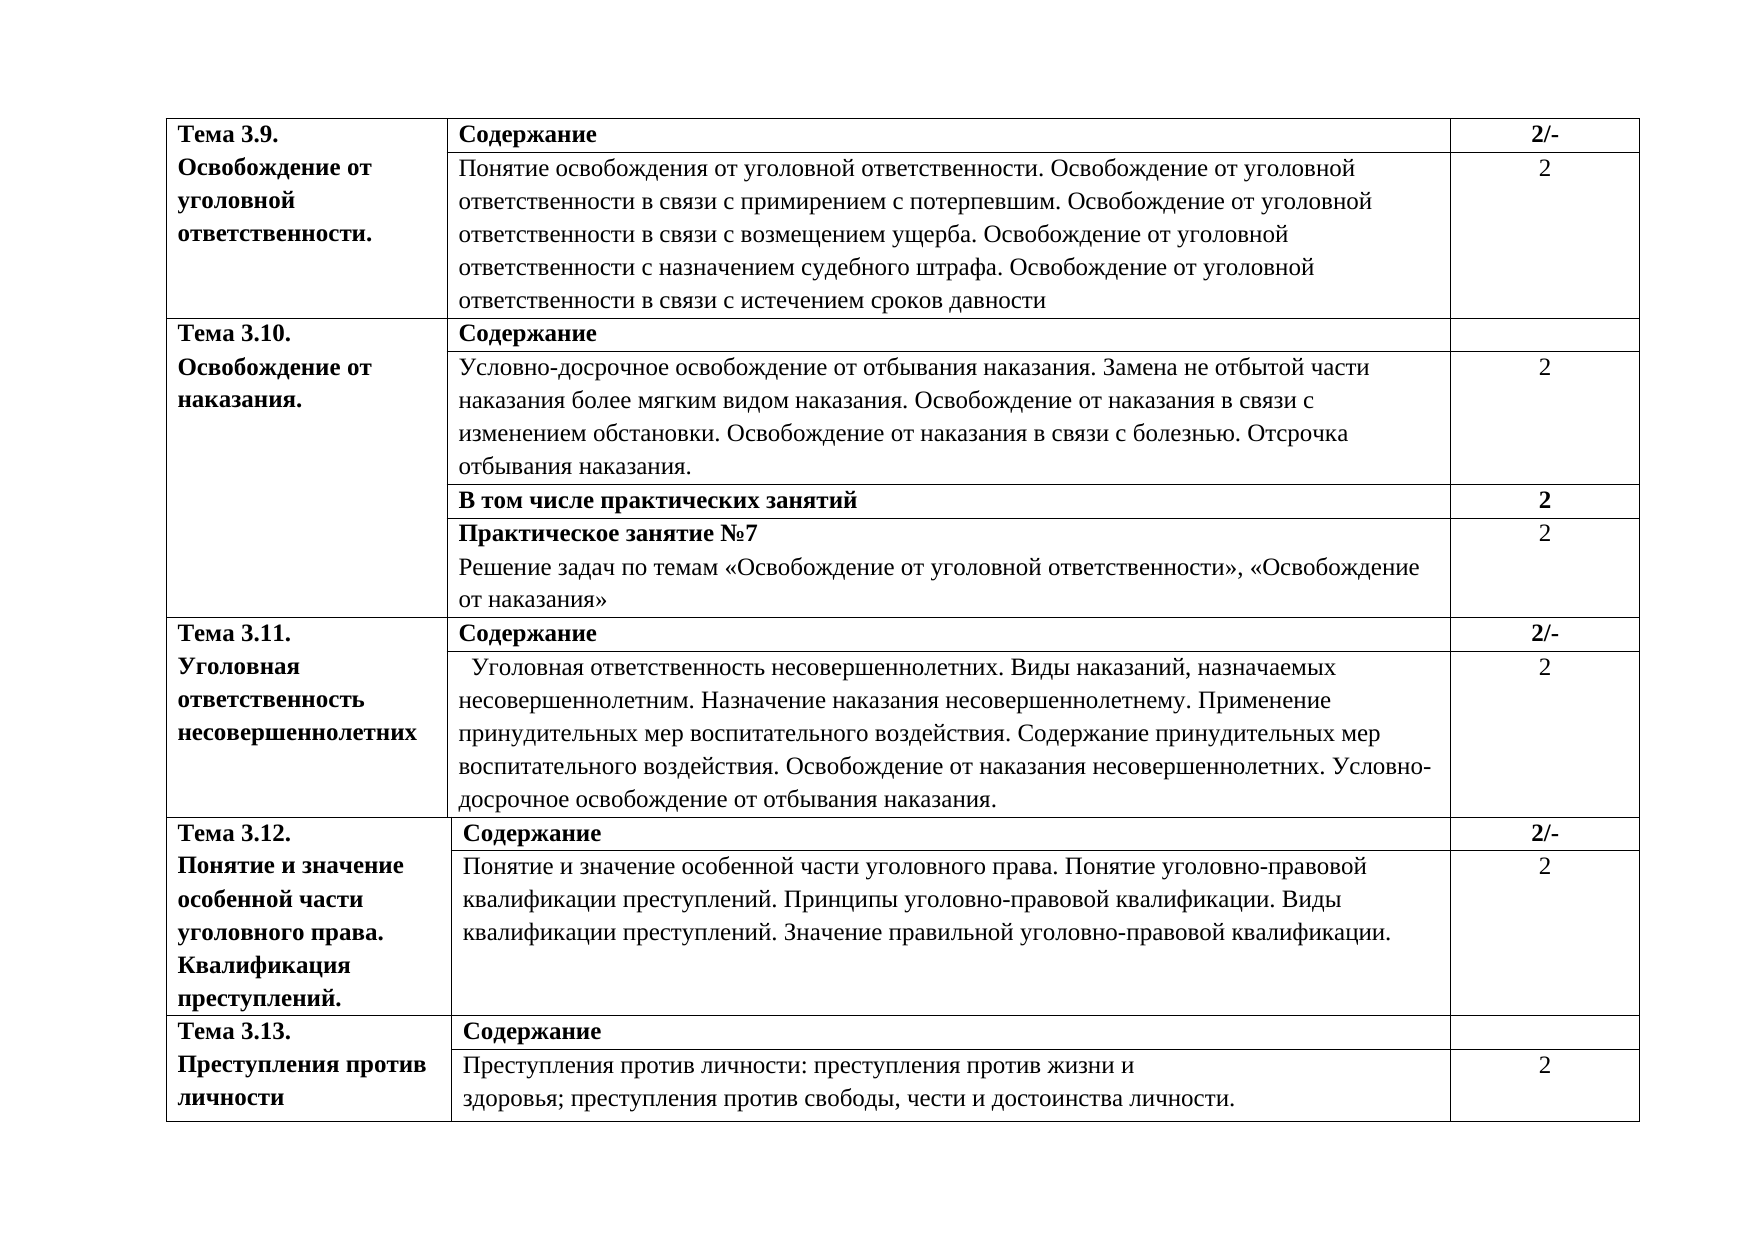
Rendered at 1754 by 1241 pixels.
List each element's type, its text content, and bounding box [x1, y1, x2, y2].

table_cell Содержание [448, 119, 1450, 152]
table_cell 2/- [1451, 618, 1639, 651]
table_cell Понятие и значение особенной части уголовного права. Понятие уголовно-правовой квалификации преступлений. Принципы уголовно-правовой квалификации. Виды квалификации преступлений. Значение правильной уголовно-правовой квалификации. [452, 851, 1450, 1015]
table_cell Практическое занятие №7 Решение задач по темам «Освобождение от уголовной ответственности», «Освобождение от наказания» [448, 519, 1450, 617]
table_cell Уголовная ответственность несовершеннолетних. Виды наказаний, назначаемых несовершеннолетним. Назначение наказания несовершеннолетнему. Применение принудительных мер воспитательного воздействия. Содержание принудительных мер воспитательного воздействия. Освобождение от наказания несовершеннолетних. Условно-досрочное освобождение от отбывания наказания. [448, 652, 1450, 817]
table_cell Содержание [452, 1016, 1450, 1049]
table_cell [452, 1050, 1450, 1121]
table_cell Содержание [452, 818, 1450, 850]
table_cell Содержание [448, 319, 1450, 351]
table_cell 2 [1451, 851, 1639, 1015]
table_cell 2/- [1451, 119, 1639, 152]
table_cell Тема 3.9. Освобождение от уголовной ответственности. [167, 119, 447, 317]
table_cell [1451, 319, 1639, 351]
table_cell 2 [1451, 153, 1639, 317]
table_cell Условно-досрочное освобождение от отбывания наказания. Замена не отбытой части наказания более мягким видом наказания. Освобождение от наказания в связи с изменением обстановки. Освобождение от наказания в связи с болезнью. Отсрочка отбывания наказания. [448, 352, 1450, 484]
table_cell Тема 3.12. Понятие и значение особенной части уголовного права. Квалификация преступлений. [167, 818, 451, 1015]
table_cell [1451, 1016, 1639, 1049]
table_cell 2 [1451, 519, 1639, 617]
table_cell Содержание [448, 618, 1450, 651]
table_cell 2 [1451, 1050, 1639, 1121]
table_cell 2/- [1451, 818, 1639, 850]
table_cell В том числе практических занятий [448, 485, 1450, 517]
table_cell Понятие освобождения от уголовной ответственности. Освобождение от уголовной ответственности в связи с примирением с потерпевшим. Освобождение от уголовной ответственности в связи с возмещением ущерба. Освобождение от уголовной ответственности с назначением судебного штрафа. Освобождение от уголовной ответственности в связи с истечением сроков давности [448, 153, 1450, 317]
table_cell Тема 3.10. Освобождение от наказания. [167, 319, 447, 617]
table_cell 2 [1451, 352, 1639, 484]
table_cell Тема 3.13. Преступления против личности [167, 1016, 451, 1121]
table_cell 2 [1451, 652, 1639, 817]
table_cell 2 [1451, 485, 1639, 517]
table_cell Тема 3.11. Уголовная ответственность несовершеннолетних [167, 618, 447, 817]
